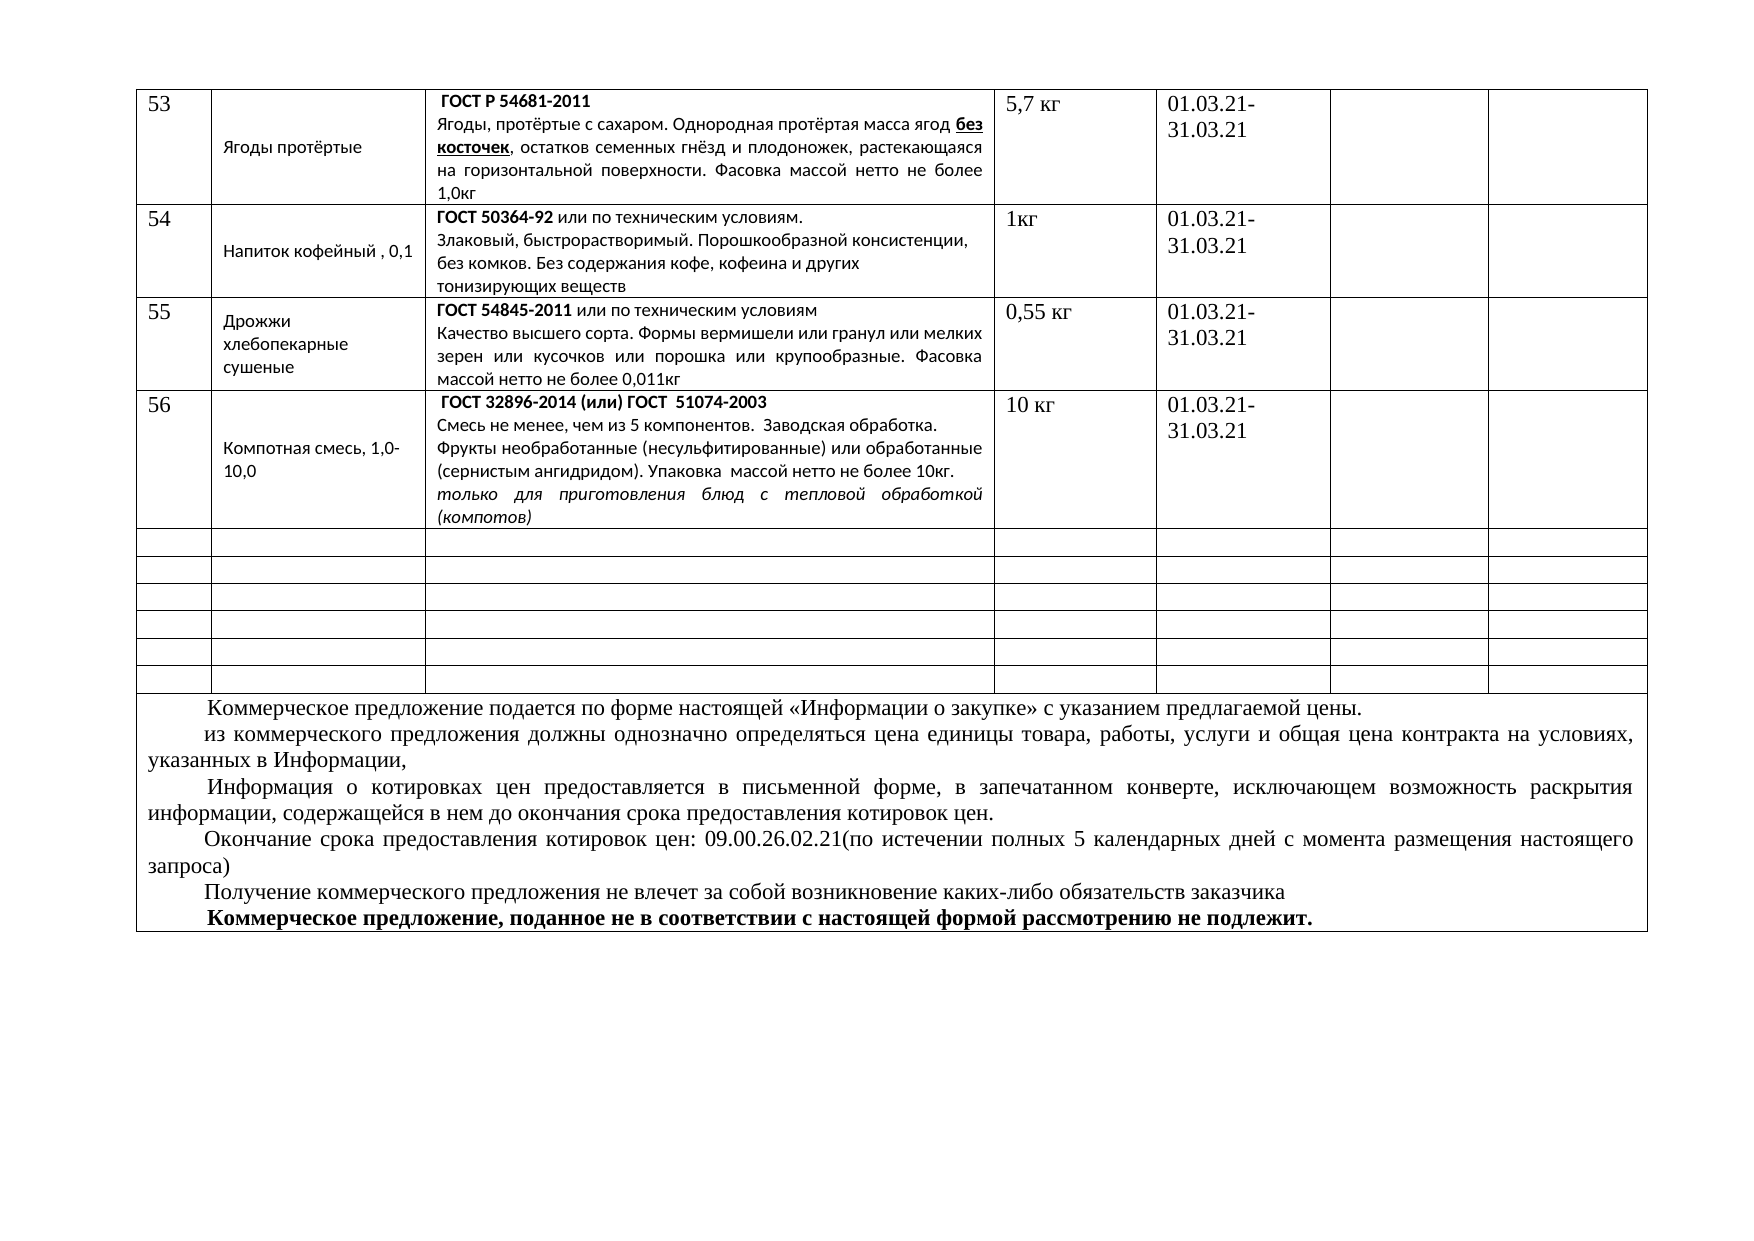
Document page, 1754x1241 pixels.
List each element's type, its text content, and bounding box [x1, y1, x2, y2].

table_cell [1489, 584, 1647, 610]
table_cell [1489, 557, 1647, 583]
table_cell [212, 584, 425, 610]
table_cell [426, 557, 994, 583]
table_cell Ягоды протёртые [212, 90, 425, 204]
table_cell [1331, 298, 1488, 390]
table_cell [212, 611, 425, 638]
table_cell [1331, 584, 1488, 610]
table_cell ГОСТ 50364-92 или по техническим условиям. Злаковый, быстрорастворимый. Порошкообразной консистенции, без комков. Без содержания кофе, кофеина и других тонизирующих веществ [426, 205, 994, 297]
table_cell [137, 666, 211, 693]
table_cell [1157, 666, 1330, 693]
table_cell [1331, 639, 1488, 665]
table_cell ГОСТ Р 54681-2011 Ягоды, протёртые с сахаром. Однородная протёртая масса ягод без косточек, остатков семенных гнёзд и плодоножек, растекающаяся на горизонтальной поверхности. Фасовка массой нетто не более 1,0кг [426, 90, 994, 204]
table_cell [1331, 611, 1488, 638]
table_cell [1489, 639, 1647, 665]
table_cell 01.03.21-31.03.21 [1157, 391, 1330, 528]
table_cell ГОСТ 32896-2014 (или) ГОСТ 51074-2003 Смесь не менее, чем из 5 компонентов. Заводская обработка. Фрукты необработанные (несульфитированные) или обработанные (сернистым ангидридом). Упаковка массой нетто не более 10кг. только для приготовления блюд с тепловой обработкой (компотов) [426, 391, 994, 528]
table_cell [1331, 666, 1488, 693]
table_cell [1489, 205, 1647, 297]
table_cell 54 [137, 205, 211, 297]
table_cell [1489, 90, 1647, 204]
table_cell [1489, 391, 1647, 528]
table_cell [1157, 529, 1330, 556]
table_cell [426, 584, 994, 610]
table_cell [426, 666, 994, 693]
table_cell 01.03.21-31.03.21 [1157, 90, 1330, 204]
table_cell [137, 557, 211, 583]
table_cell [1489, 529, 1647, 556]
table_cell [212, 529, 425, 556]
table_cell [137, 584, 211, 610]
table_cell [426, 611, 994, 638]
table_cell [1489, 298, 1647, 390]
table_cell Напиток кофейный , 0,1 [212, 205, 425, 297]
table_cell 53 [137, 90, 211, 204]
table_cell [1331, 557, 1488, 583]
table_cell [212, 639, 425, 665]
table_cell 0,55 кг [995, 298, 1156, 390]
table_cell [995, 557, 1156, 583]
table_cell [1157, 639, 1330, 665]
table_cell 55 [137, 298, 211, 390]
table_cell 01.03.21-31.03.21 [1157, 298, 1330, 390]
table_cell [1157, 611, 1330, 638]
table_cell Компотная смесь, 1,0-10,0 [212, 391, 425, 528]
table_cell [212, 557, 425, 583]
table_cell [1331, 90, 1488, 204]
table_cell [137, 611, 211, 638]
table_cell [212, 666, 425, 693]
table_cell ГОСТ 54845-2011 или по техническим условиям Качество высшего сорта. Формы вермишели или гранул или мелких зерен или кусочков или порошка или крупообразные. Фасовка массой нетто не более 0,011кг [426, 298, 994, 390]
table_cell [995, 529, 1156, 556]
table_cell [1157, 557, 1330, 583]
table_cell [1157, 584, 1330, 610]
table_cell 01.03.21-31.03.21 [1157, 205, 1330, 297]
table_cell [995, 611, 1156, 638]
table_cell [137, 529, 211, 556]
table_cell Коммерческое предложение подается по форме настоящей «Информации о закупке» с указанием предлагаемой цены. из коммерческого предложения должны однозначно определяться цена единицы товара, работы, услуги и общая цена контракта на условиях, указанных в Информации, Информация о котировках цен предоставляется в письменной форме, в запечатанном конверте, исключающем возможность раскрытия информации, содержащейся в нем до окончания срока предоставления котировок цен. Окончание срока предоставления котировок цен: 09.00.26.02.21(по истечении полных 5 календарных дней с момента размещения настоящего запроса) Получение коммерческого предложения не влечет за собой возникновение каких-либо обязательств заказчика Коммерческое предложение, поданное не в соответствии с настоящей формой рассмотрению не подлежит. [137, 694, 1647, 931]
table_cell 5,7 кг [995, 90, 1156, 204]
table_cell [1331, 205, 1488, 297]
table_cell 1кг [995, 205, 1156, 297]
table_cell [1489, 611, 1647, 638]
table_cell [995, 584, 1156, 610]
table_cell [995, 639, 1156, 665]
table_cell [426, 529, 994, 556]
table_cell 10 кг [995, 391, 1156, 528]
table_cell [426, 639, 994, 665]
table_cell Дрожжи хлебопекарные сушеные [212, 298, 425, 390]
table_cell [1489, 666, 1647, 693]
table_cell [1331, 391, 1488, 528]
table_cell [137, 639, 211, 665]
table_cell [1331, 529, 1488, 556]
table_cell 56 [137, 391, 211, 528]
table_cell [995, 666, 1156, 693]
